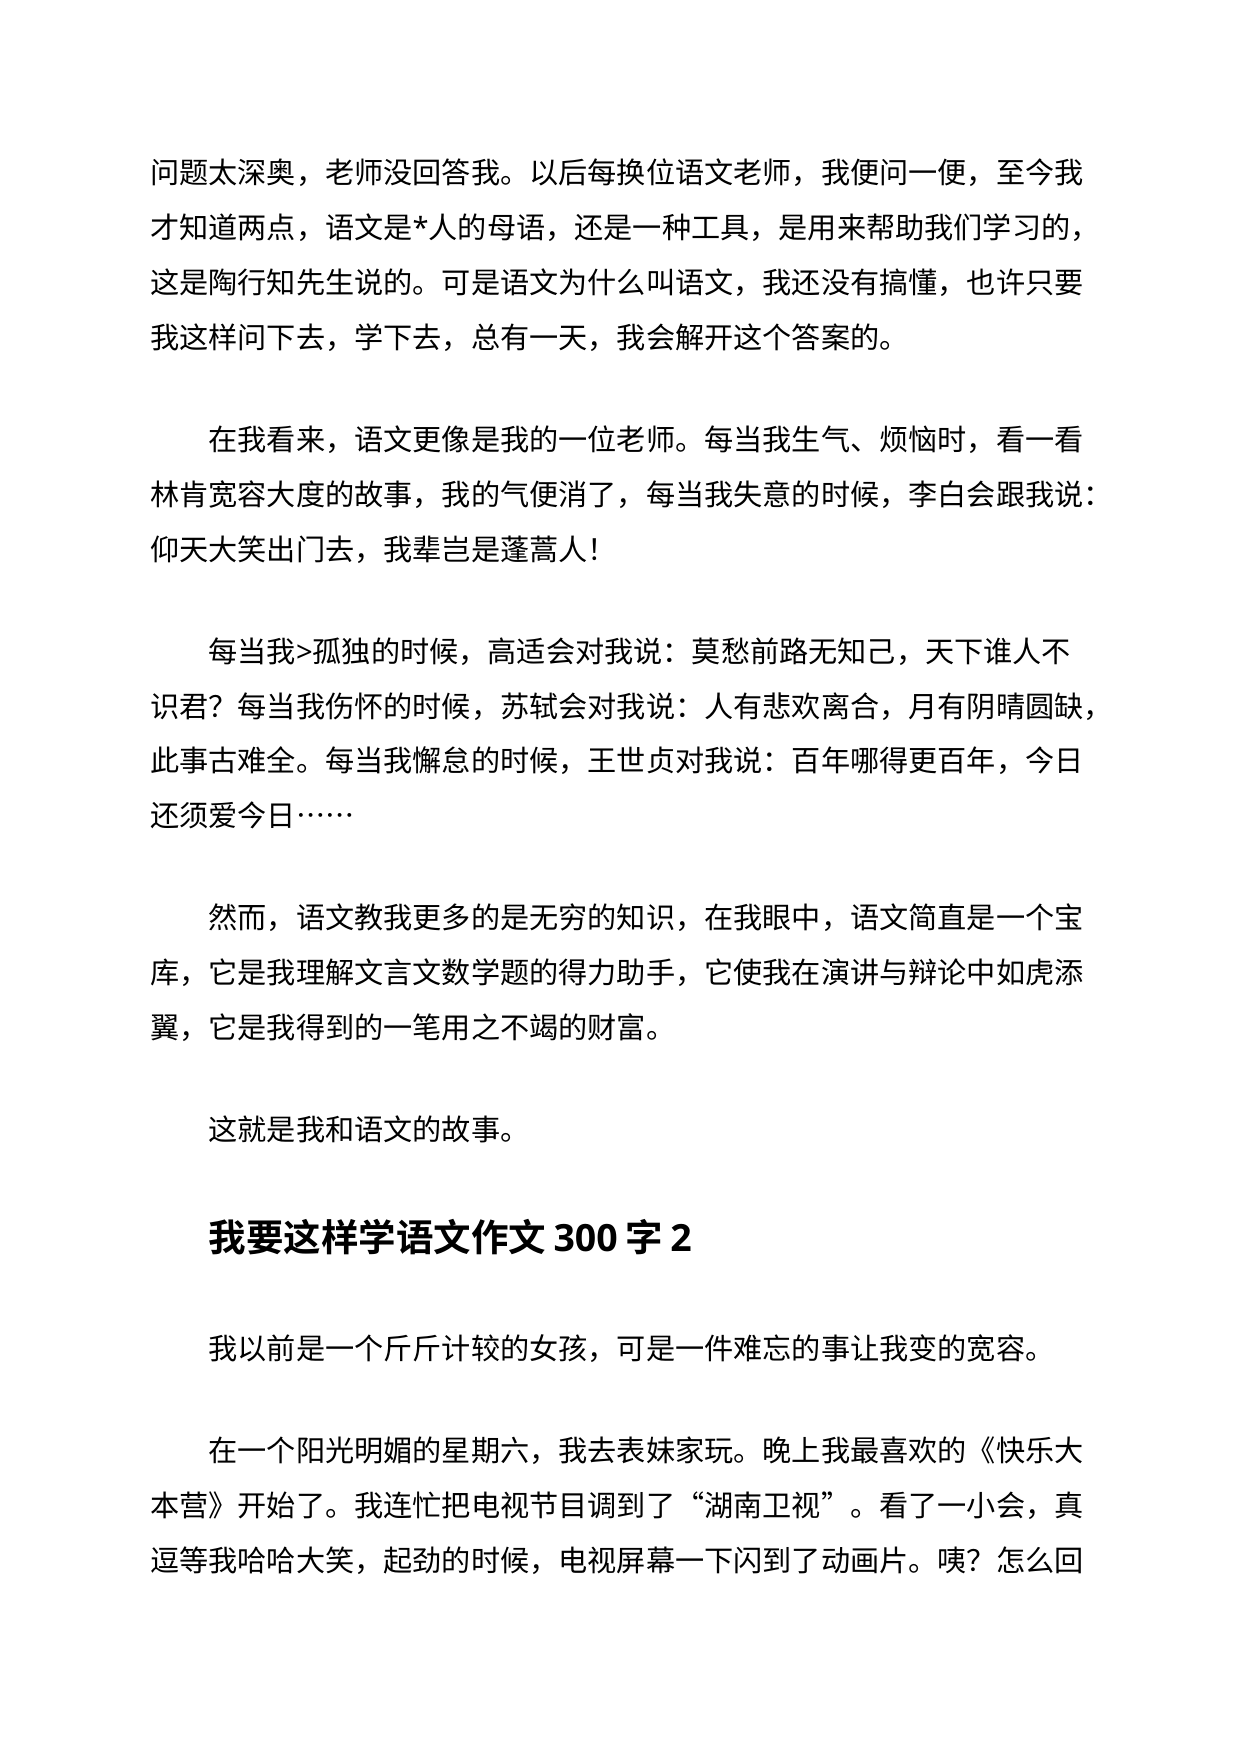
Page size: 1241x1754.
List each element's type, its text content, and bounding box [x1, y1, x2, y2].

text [150, 150, 1090, 357]
text 每当我>孤独的时候，高适会对我说：莫愁前路无知己，天下谁人不识君？每当我伤怀的时候，苏轼会对我说：人有悲欢离合，月有阴晴圆缺，此事古难全。每当我懈怠的时候，王世贞对我说：百年哪得更百年，今日还须爱今日…… [150, 628, 1090, 835]
text 然而，语文教我更多的是无穷的知识，在我眼中，语文简直是一个宝库，它是我理解文言文数学题的得力助手，它使我在演讲与辩论中如虎添翼，它是我得到的一笔用之不竭的财富。 [150, 895, 1090, 1047]
text 这就是我和语文的故事。 [150, 1106, 1090, 1148]
text 我要这样学语文作文300字2 [150, 1208, 1090, 1262]
text 我以前是一个斤斤计较的女孩，可是一件难忘的事让我变的宽容。 [150, 1326, 1090, 1368]
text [150, 1427, 1090, 1579]
text 在我看来，语文更像是我的一位老师。每当我生气、烦恼时，看一看林肯宽容大度的故事，我的气便消了，每当我失意的时候，李白会跟我说：仰天大笑出门去，我辈岂是蓬蒿人！ [150, 417, 1090, 569]
